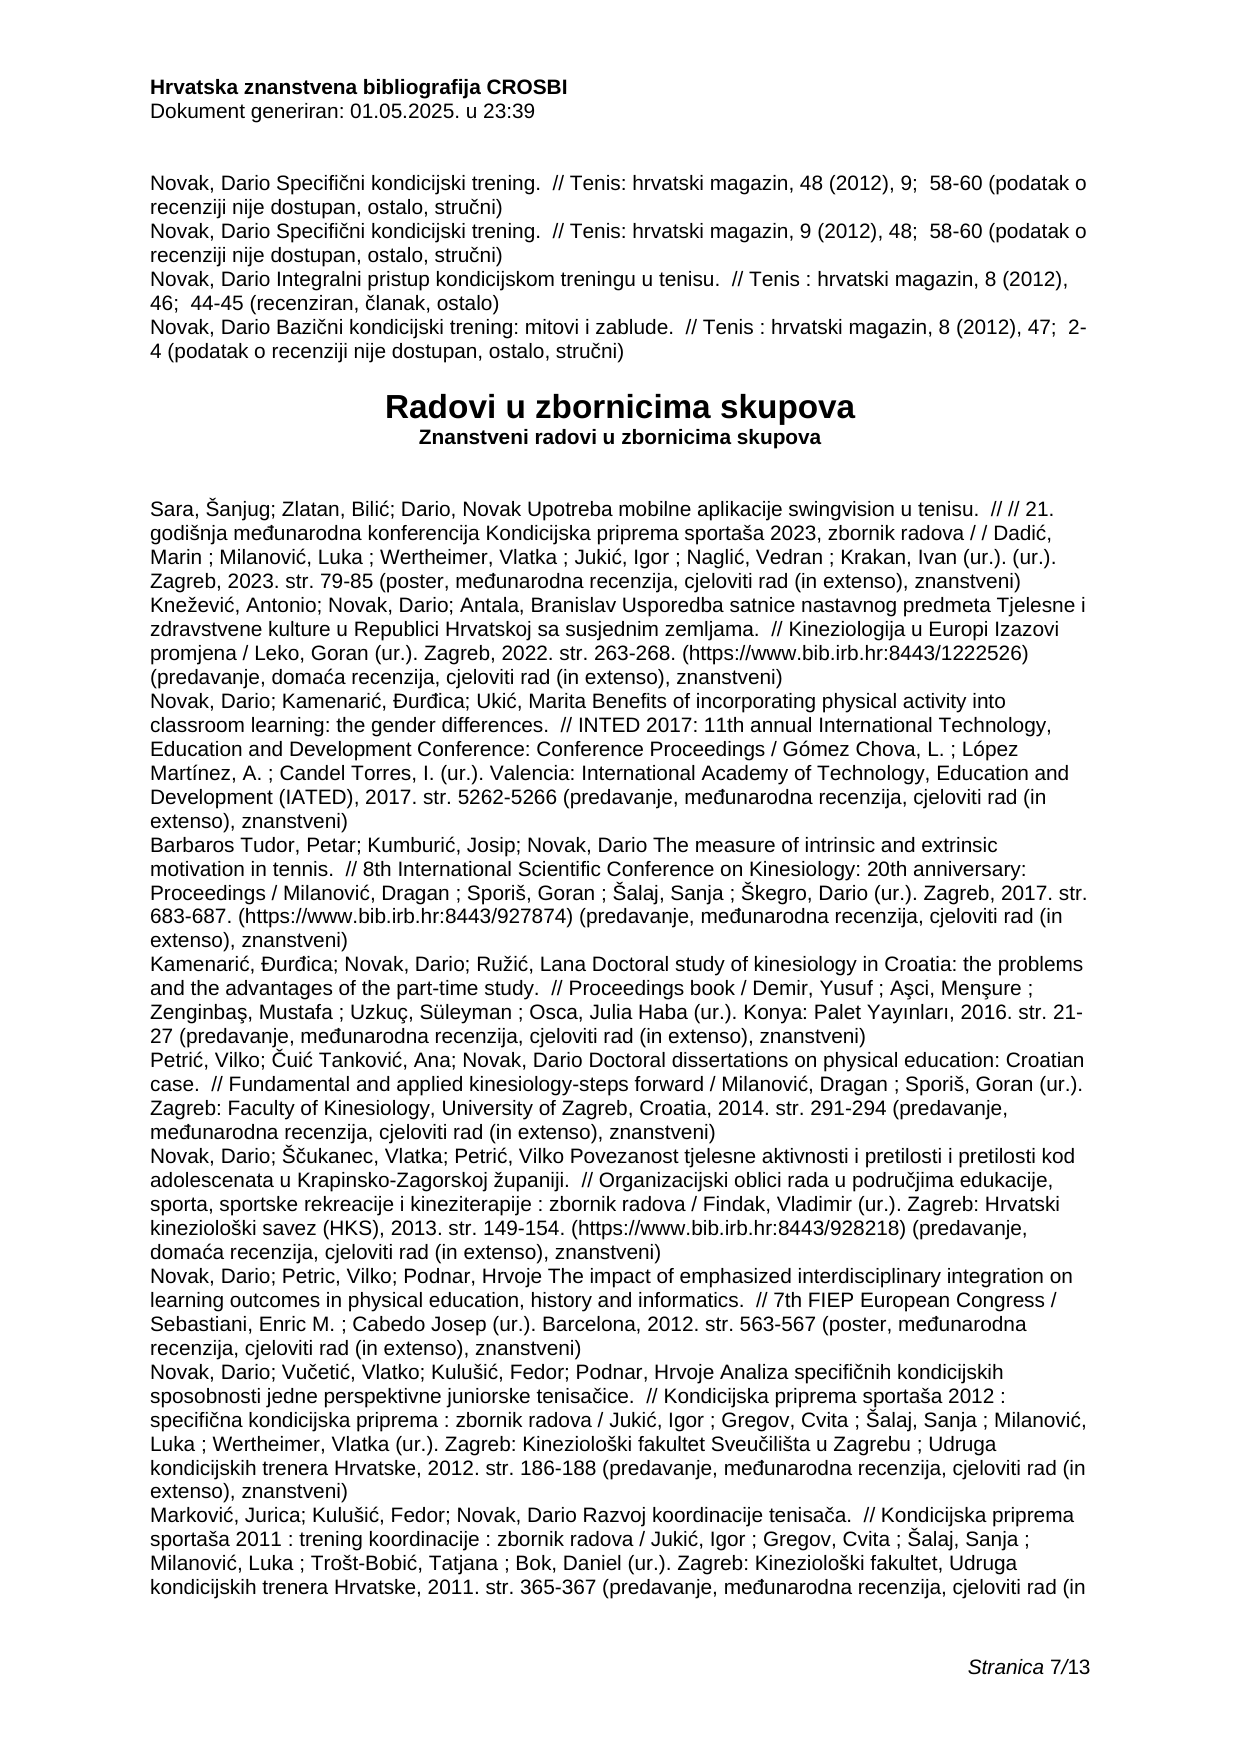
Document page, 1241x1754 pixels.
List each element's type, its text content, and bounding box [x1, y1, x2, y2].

text Novak, Dario [150, 219, 1090, 267]
text Novak, Dario [150, 267, 1090, 315]
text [150, 1503, 1090, 1599]
text Novak, Dario; Kamenarić, Đurđica; Ukić, Marita [150, 689, 1090, 832]
text Novak, Dario [150, 315, 1090, 363]
text Novak, Dario [150, 171, 1090, 219]
text Novak, Dario; Petric, Vilko; Podnar, Hrvoje [150, 1264, 1090, 1359]
text Novak, Dario; Ščukanec, Vlatka; Petrić, Vilko [150, 1144, 1090, 1264]
text Knežević, Antonio; Novak, Dario; Antala, Branislav [150, 593, 1090, 689]
text Novak, Dario; Vučetić, Vlatko; Kulušić, Fedor; Podnar, Hrvoje [150, 1359, 1090, 1503]
text Sara, Šanjug; Zlatan, Bilić; Dario, Novak [150, 497, 1090, 593]
subtitle Radovi u zbornicima skupova [150, 387, 1090, 425]
text Petrić, Vilko; Čuić Tanković, Ana; Novak, Dario [150, 1048, 1090, 1144]
text Kamenarić, Đurđica; Novak, Dario; Ružić, Lana [150, 952, 1090, 1048]
text Barbaros Tudor, Petar; Kumburić, Josip; Novak, Dario [150, 832, 1090, 952]
subtitle Znanstveni radovi u zbornicima skupova [150, 425, 1090, 449]
